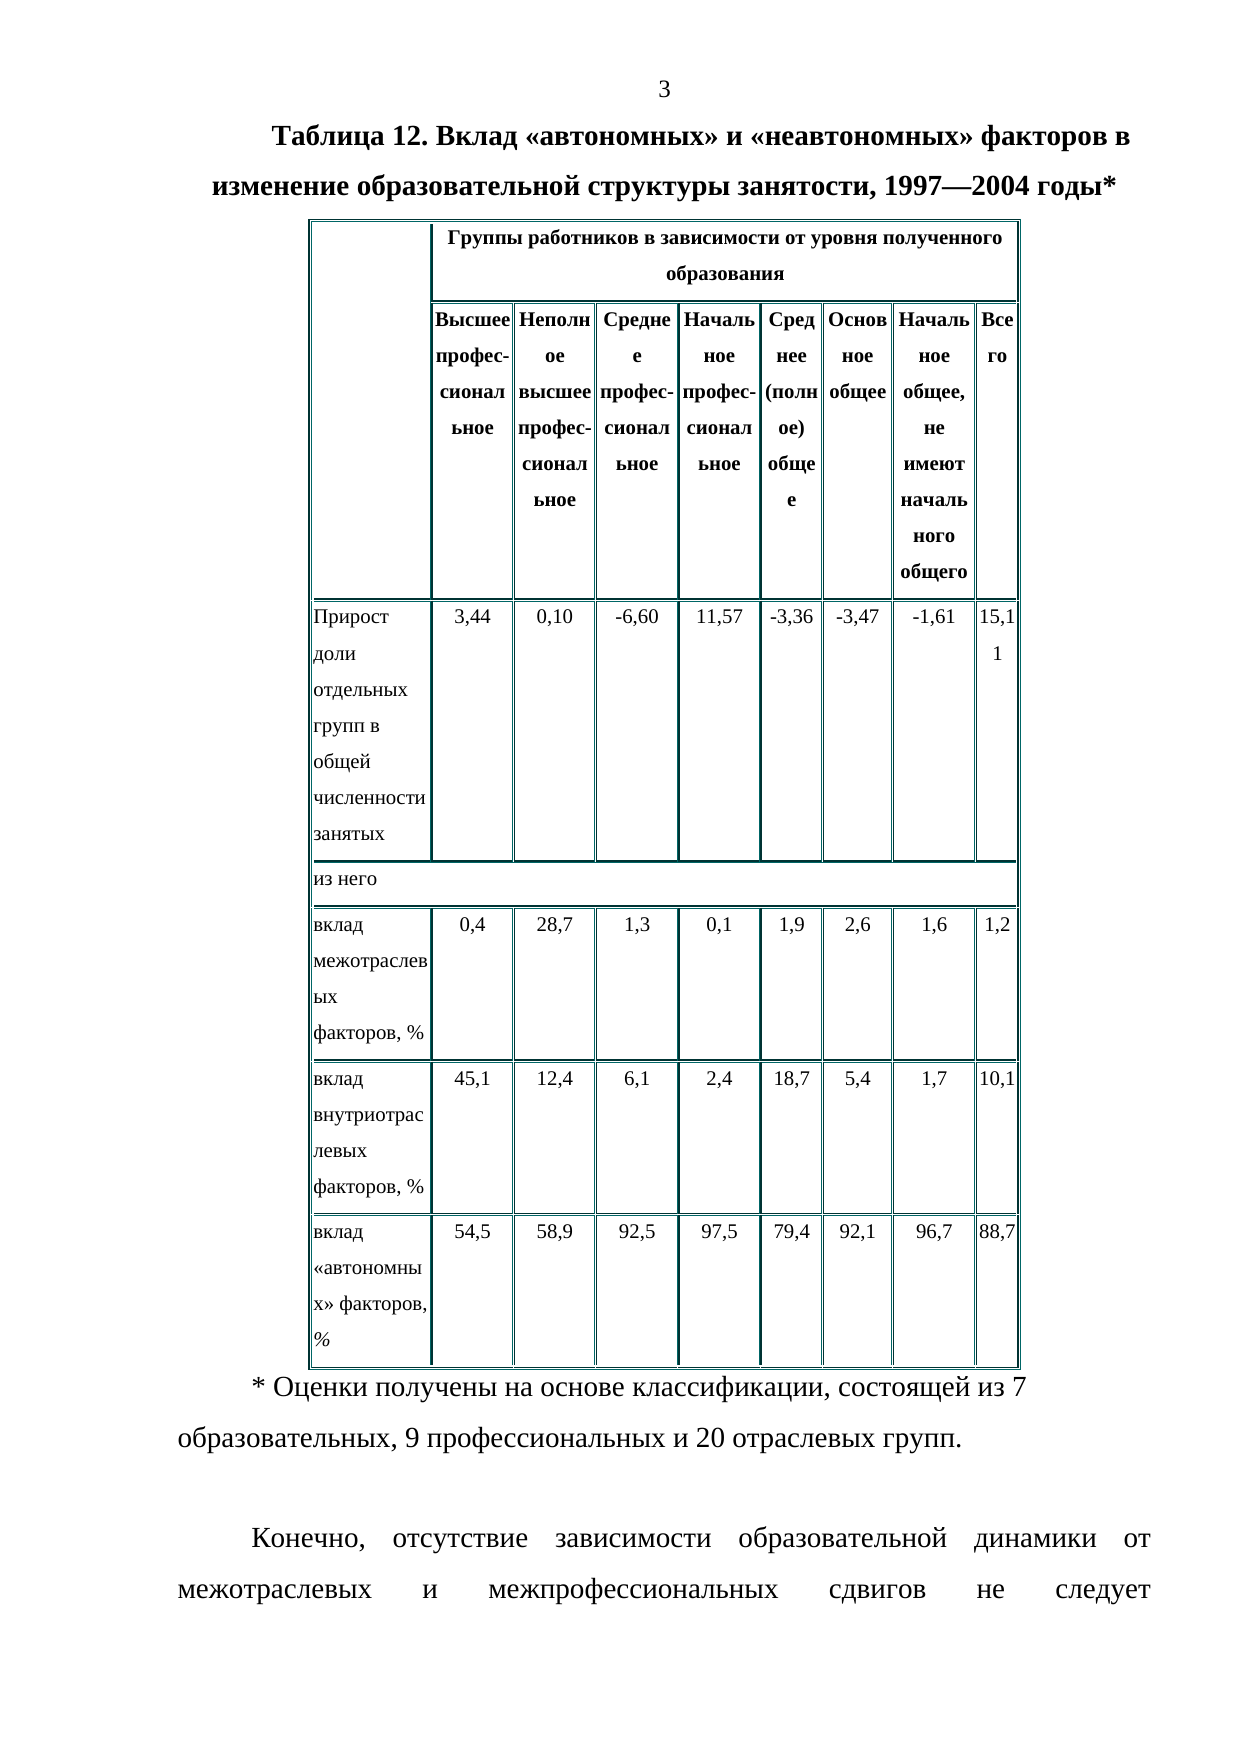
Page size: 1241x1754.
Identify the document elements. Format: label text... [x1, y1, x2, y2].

table_cell 1,6 [894, 909, 974, 1059]
table_header [312, 222, 431, 598]
table_cell 6,1 [597, 1063, 677, 1213]
table_cell 54,5 [431, 1216, 513, 1366]
table_cell Высшее профес-сиональное [433, 304, 512, 598]
table_cell 18,7 [762, 1063, 821, 1213]
table_cell 92,1 [823, 1216, 892, 1366]
table_cell вклад внутриотраслевых факторов, % [312, 1059, 430, 1213]
table_cell 45,1 [433, 1063, 512, 1213]
table_cell вклад межотраслевых факторов, % [312, 905, 430, 1059]
table_cell Начальное профес-сиональное [680, 304, 759, 598]
table_cell 11,57 [680, 602, 759, 860]
table_cell -1,61 [894, 602, 974, 860]
table_cell Основное общее [824, 304, 891, 598]
table_cell из него [312, 860, 1017, 905]
table_cell 88,7 [976, 1213, 1019, 1366]
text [177, 1521, 1152, 1604]
table_cell Всего [977, 300, 1018, 598]
table_cell 58,9 [514, 1216, 596, 1366]
table_cell 15,11 [977, 598, 1018, 860]
table_cell 10,1 [977, 1059, 1018, 1213]
table_cell -3,47 [824, 602, 891, 860]
table_cell 1,9 [762, 909, 821, 1059]
table_cell 3,44 [433, 602, 512, 860]
table_cell 12,4 [515, 1063, 594, 1213]
table_header Группы работников в зависимости от уровня полученного образования [431, 222, 1017, 300]
table_cell 92,5 [596, 1216, 678, 1366]
table_cell -3,36 [762, 602, 821, 860]
table_cell Среднее профес-сиональное [597, 304, 677, 598]
table_cell Неполное высшее профес-сиональное [515, 304, 594, 598]
table_cell 1,3 [597, 909, 677, 1059]
table_cell 0,10 [515, 602, 594, 860]
table_cell 1,2 [977, 905, 1018, 1059]
text * Оценки получены на основе классификации, состоящей из 7 образовательных, 9 профессиональных и 20 отраслевых групп. [177, 1369, 1152, 1453]
table_cell 2,6 [824, 909, 891, 1059]
table_cell 0,4 [433, 909, 512, 1059]
table_cell Начальное общее, не имеют начального общего [894, 304, 974, 598]
table_cell Среднее (полное) общее [762, 304, 821, 598]
text Таблица 12. Вклад «автономных» и «неавтономных» факторов в изменение образовательной структуры занятости, 1997—2004 годы* [177, 118, 1152, 202]
table_cell -6,60 [597, 602, 677, 860]
table_cell 5,4 [824, 1063, 891, 1213]
table_cell 96,7 [893, 1216, 976, 1366]
table_cell вклад «автономных» факторов, % [310, 1213, 431, 1366]
table_cell 79,4 [760, 1216, 822, 1366]
table_cell 0,1 [680, 909, 759, 1059]
table_cell 1,7 [894, 1063, 974, 1213]
table_cell 28,7 [515, 909, 594, 1059]
table_cell 97,5 [678, 1216, 760, 1366]
table_cell 2,4 [680, 1063, 759, 1213]
table_cell Прирост доли отдельных групп в общей численности занятых [312, 598, 430, 860]
